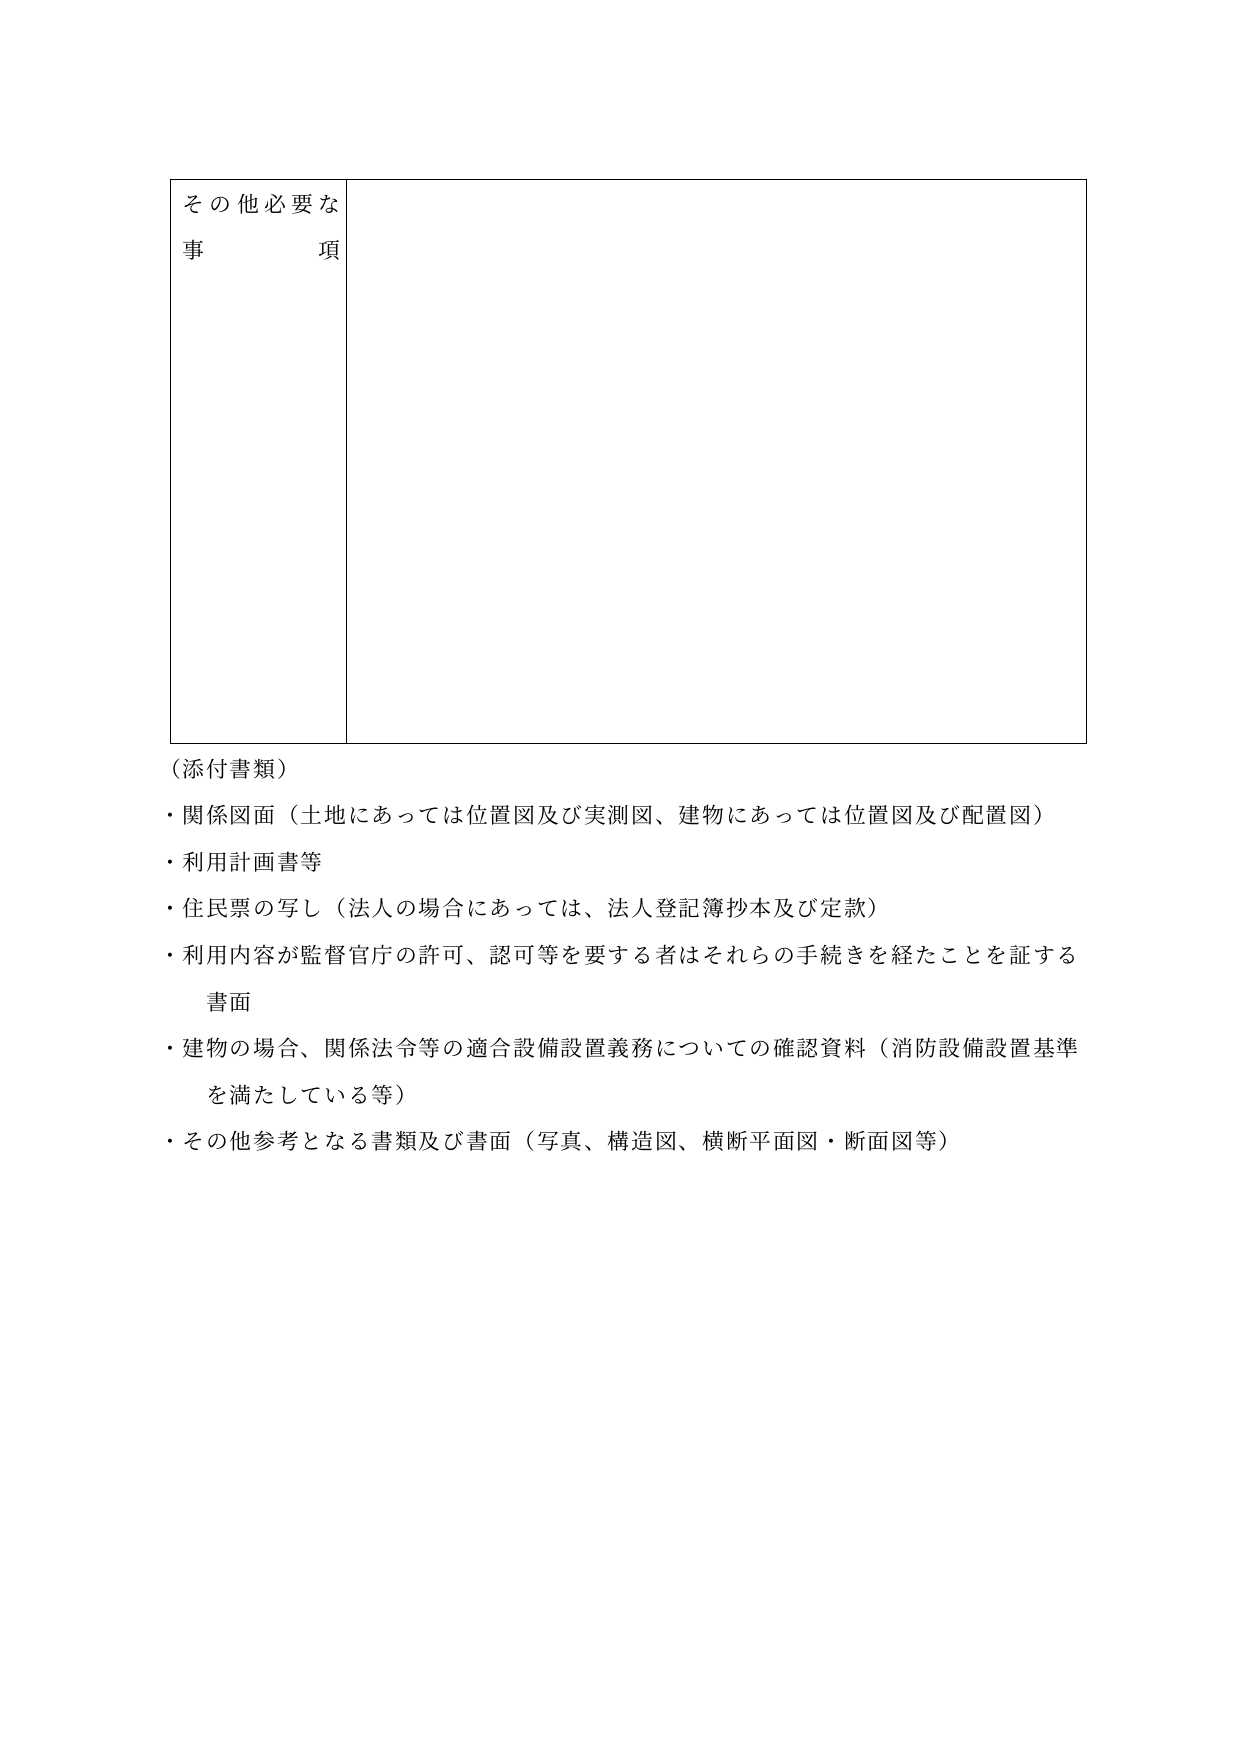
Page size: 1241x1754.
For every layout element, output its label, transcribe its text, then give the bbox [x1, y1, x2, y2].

text ・利用内容が監督官庁の許可、認可等を要する者はそれらの手続きを経たことを証する書面 [159, 931, 1081, 1024]
text ・利用計画書等 [159, 837, 1081, 884]
text ・建物の場合、関係法令等の適合設備設置義務についての確認資料（消防設備設置基準を満たしている等） [159, 1024, 1081, 1117]
text （添付書類） [159, 744, 1081, 791]
table_cell [347, 180, 1086, 743]
table_cell その他必要な 事 項 [171, 180, 346, 743]
text ・その他参考となる書類及び書面（写真、構造図、横断平面図・断面図等） [159, 1117, 1081, 1163]
text ・住民票の写し（法人の場合にあっては、法人登記簿抄本及び定款） [159, 884, 1081, 931]
text ・関係図面（土地にあっては位置図及び実測図、建物にあっては位置図及び配置図） [159, 791, 1081, 837]
